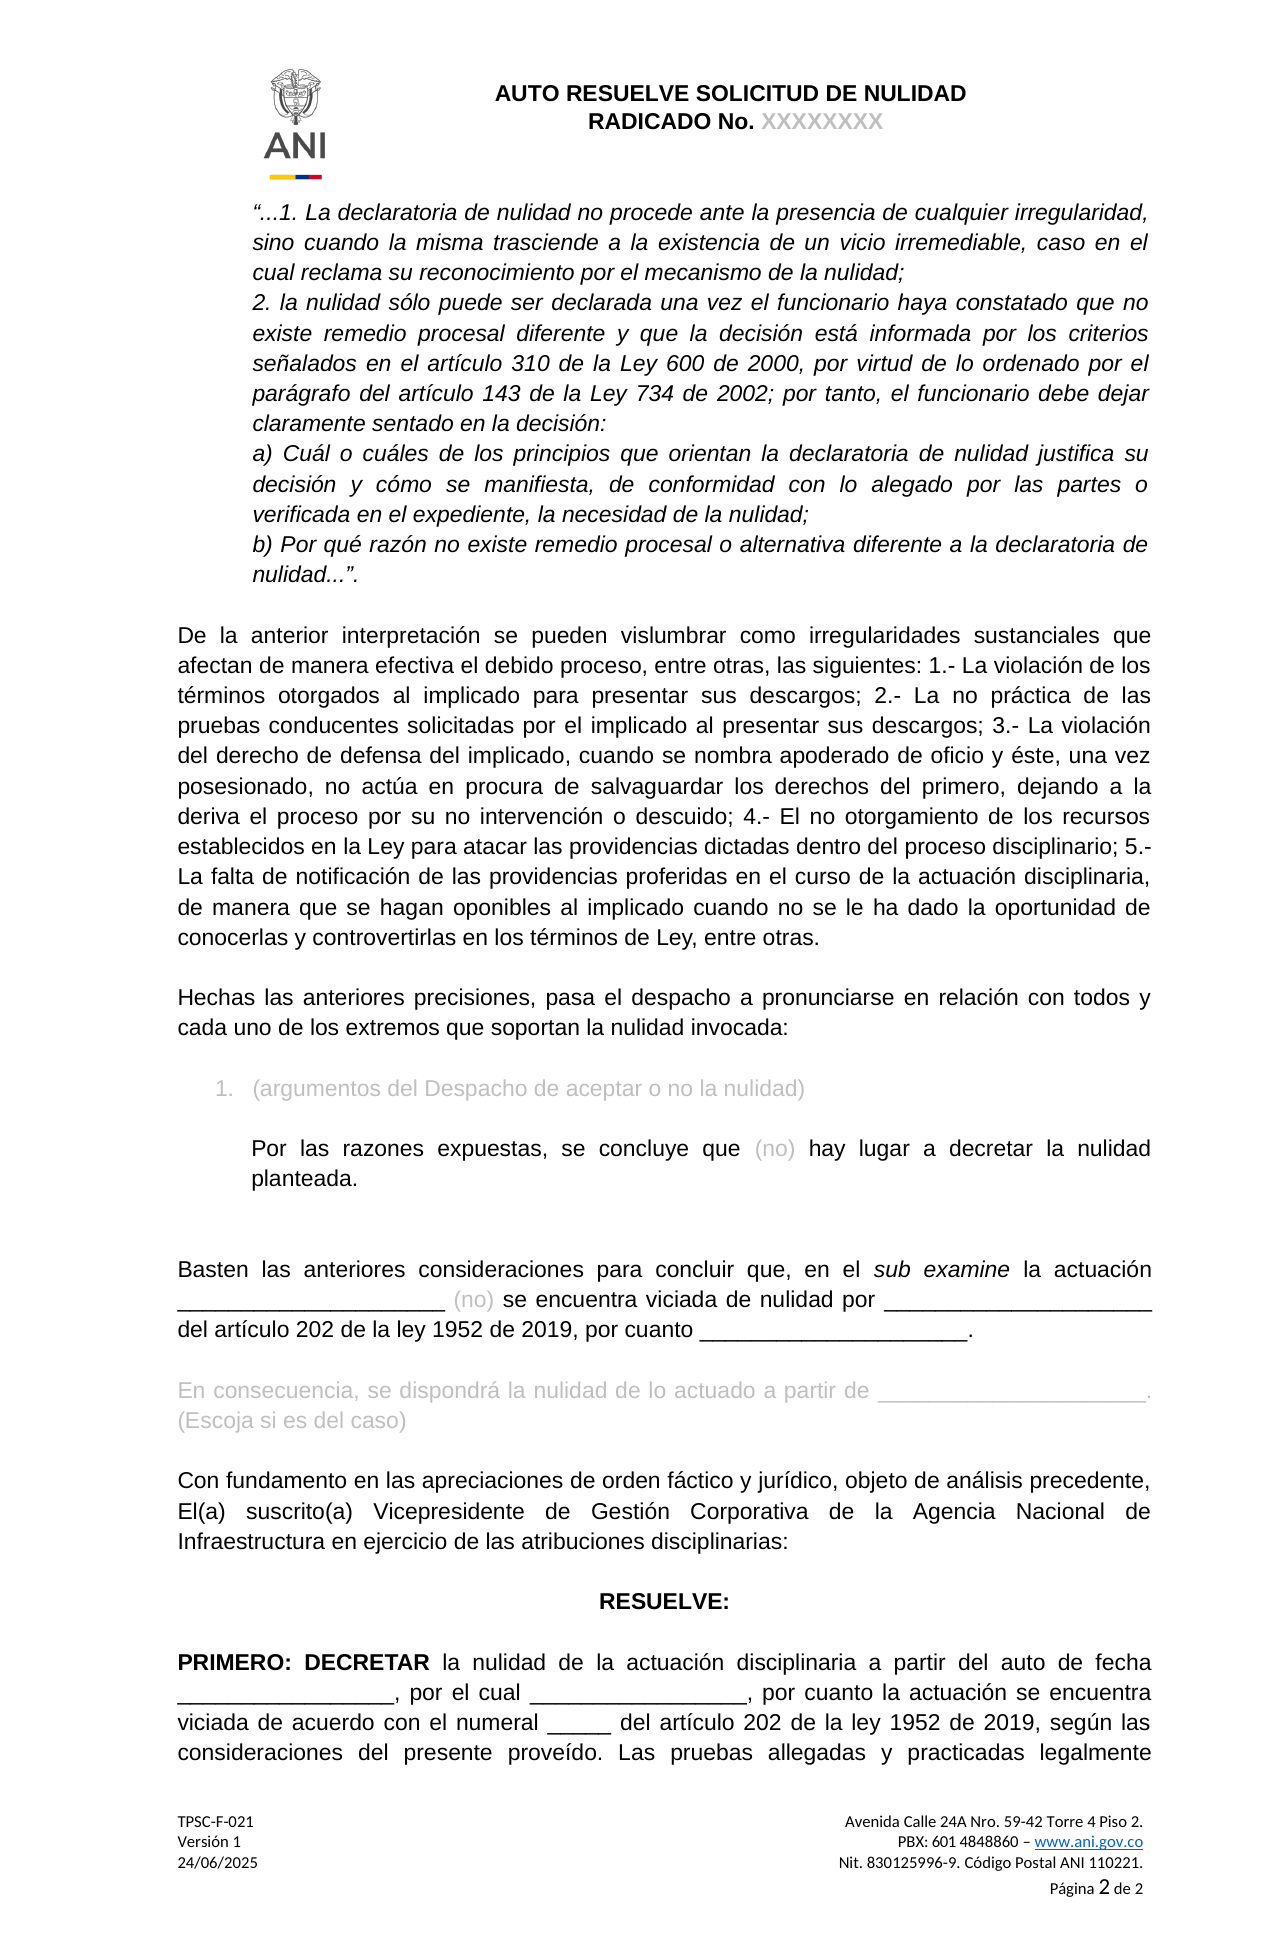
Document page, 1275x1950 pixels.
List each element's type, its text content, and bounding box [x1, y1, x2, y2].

text Con fundamento en las apreciaciones de orden fáctico y jurídico, objeto de análisis precedente, El(a) suscrito(a) Vicepresidente de Gestión Corporativa de la Agencia Nacional de Infraestructura en ejercicio de las atribuciones disciplinarias: [177, 1467, 1152, 1554]
text a) Cuál o cuáles de los principios que orientan la declaratoria de nulidad justifica su decisión y cómo se manifiesta, de conformidad con lo alegado por las partes o verificada en el expediente, la necesidad de la nulidad; [252, 440, 1152, 527]
text En consecuencia, se dispondrá la nulidad de lo actuado a partir de _____________________. (Escoja si es del caso) [177, 1377, 1152, 1433]
text 2. la nulidad sólo puede ser declarada una vez el funcionario haya constatado que no existe remedio procesal diferente y que la decisión está informada por los criterios señalados en el artículo 310 de la Ley 600 de 2000, por virtud de lo ordenado por el parágrafo del artículo 143 de la Ley 734 de 2002; por tanto, el funcionario debe dejar claramente sentado en la decisión: [252, 289, 1152, 436]
text Basten las anteriores consideraciones para concluir que, en el sub examine la actuación _____________________ (no) se encuentra viciada de nulidad por _____________________ del artículo 202 de la ley 1952 de 2019, por cuanto _____________________. [177, 1256, 1152, 1343]
text RESUELVE: [177, 1588, 1152, 1614]
picture [258, 64, 331, 183]
text De la anterior interpretación se pueden vislumbrar como irregularidades sustanciales que afectan de manera efectiva el debido proceso, entre otras, las siguientes: 1.- La violación de los términos otorgados al implicado para presentar sus descargos; 2.- La no práctica de las pruebas conducentes solicitadas por el implicado al presentar sus descargos; 3.- La violación del derecho de defensa del implicado, cuando se nombra apoderado de oficio y éste, una vez posesionado, no actúa en procura de salvaguardar los derechos del primero, dejando a la deriva el proceso por su no intervención o descuido; 4.- El no otorgamiento de los recursos establecidos en la Ley para atacar las providencias dictadas dentro del proceso disciplinario; 5.- La falta de notificación de las providencias proferidas en el curso de la actuación disciplinaria, de manera que se hagan oponibles al implicado cuando no se le ha dado la oportunidad de conocerlas y controvertirlas en los términos de Ley, entre otras. [177, 622, 1152, 950]
text “...1. La declaratoria de nulidad no procede ante la presencia de cualquier irregularidad, sino cuando la misma trasciende a la existencia de un vicio irremediable, caso en el cual reclama su reconocimiento por el mecanismo de la nulidad; [252, 199, 1152, 285]
text Por las razones expuestas, se concluye que (no) hay lugar a decretar la nulidad planteada. [251, 1135, 1152, 1192]
list (argumentos del Despacho de aceptar o no la nulidad) [215, 1075, 1152, 1101]
text Hechas las anteriores precisiones, pasa el despacho a pronunciarse en relación con todos y cada uno de los extremos que soportan la nulidad invocada: [177, 984, 1152, 1041]
text b) Por qué razón no existe remedio procesal o alternativa diferente a la declaratoria de nulidad...”. [252, 531, 1152, 587]
